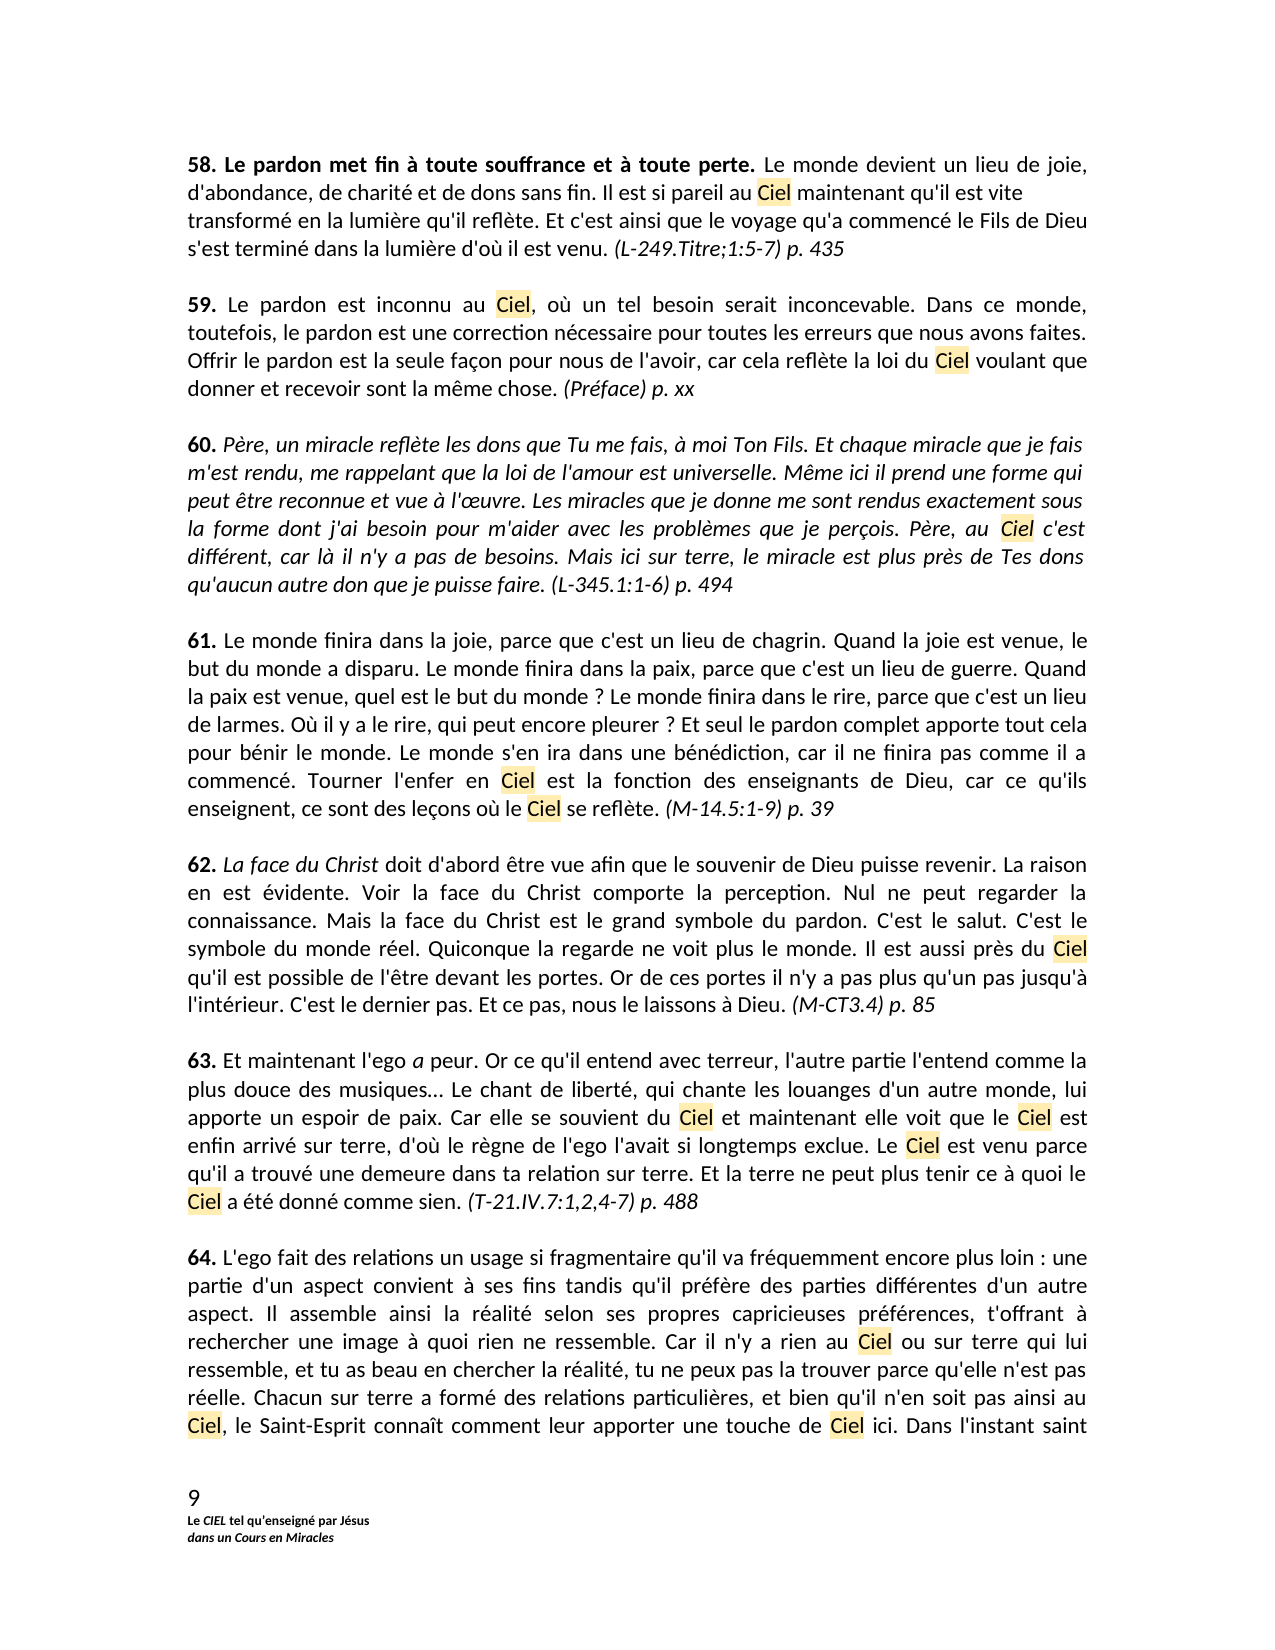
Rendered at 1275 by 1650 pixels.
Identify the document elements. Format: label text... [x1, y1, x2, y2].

text 61. Le monde finira dans la joie, parce que c'est un lieu de chagrin. Quand la joie est venue, le but du monde a disparu. Le monde finira dans la paix, parce que c'est un lieu de guerre. Quand la paix est venue, quel est le but du monde ? Le monde finira dans le rire, parce que c'est un lieu de larmes. Où il y a le rire, qui peut encore pleurer ? Et seul le pardon complet apporte tout cela pour bénir le monde. Le monde s'en ira dans une bénédiction, car il ne finira pas comme il a commencé. Tourner l'enfer en Ciel est la fonction des enseignants de Dieu, car ce qu'ils enseignent, ce sont des leçons où le Ciel se reflète. (M-14.5:1-9) p. 39 [187, 626, 1087, 822]
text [187, 1243, 1087, 1439]
text transformé en la lumière qu'il reflète. Et c'est ainsi que le voyage qu'a commencé le Fils de Dieu s'est terminé dans la lumière d'où il est venu. (L-249.Titre;1:5-7) p. 435 [187, 206, 1087, 262]
text 60. Père, un miracle reflète les dons que Tu me fais, à moi Ton Fils. Et chaque miracle que je fais m'est rendu, me rappelant que la loi de l'amour est universelle. Même ici il prend une forme qui peut être reconnue et vue à l'œuvre. Les miracles que je donne me sont rendus exactement sous la forme dont j'ai besoin pour m'aider avec les problèmes que je perçois. Père, au Ciel c'est différent, car là il n'y a pas de besoins. Mais ici sur terre, le miracle est plus près de Tes dons qu'aucun autre don que je puisse faire. (L-345.1:1-6) p. 494 [187, 430, 1087, 598]
text 59. Le pardon est inconnu au Ciel, où un tel besoin serait inconcevable. Dans ce monde, toutefois, le pardon est une correction nécessaire pour toutes les erreurs que nous avons faites. Offrir le pardon est la seule façon pour nous de l'avoir, car cela reflète la loi du Ciel voulant que donner et recevoir sont la même chose. (Préface) p. xx [187, 290, 1087, 402]
text 58. Le pardon met fin à toute souffrance et à toute perte. Le monde devient un lieu de joie, d'abondance, de charité et de dons sans fin. Il est si pareil au Ciel maintenant qu'il est vite [187, 150, 1087, 206]
text 62. La face du Christ doit d'abord être vue afin que le souvenir de Dieu puisse revenir. La raison en est évidente. Voir la face du Christ comporte la perception. Nul ne peut regarder la connaissance. Mais la face du Christ est le grand symbole du pardon. C'est le salut. C'est le symbole du monde réel. Quiconque la regarde ne voit plus le monde. Il est aussi près du Ciel qu'il est possible de l'être devant les portes. Or de ces portes il n'y a pas plus qu'un pas jusqu'à l'intérieur. C'est le dernier pas. Et ce pas, nous le laissons à Dieu. (M-CT3.4) p. 85 [187, 851, 1087, 1019]
text 63. Et maintenant l'ego a peur. Or ce qu'il entend avec terreur, l'autre partie l'entend comme la plus douce des musiques… Le chant de liberté, qui chante les louanges d'un autre monde, lui apporte un espoir de paix. Car elle se souvient du Ciel et maintenant elle voit que le Ciel est enfin arrivé sur terre, d'où le règne de l'ego l'avait si longtemps exclue. Le Ciel est venu parce qu'il a trouvé une demeure dans ta relation sur terre. Et la terre ne peut plus tenir ce à quoi le Ciel a été donné comme sien. (T-21.IV.7:1,2,4-7) p. 488 [187, 1047, 1087, 1215]
